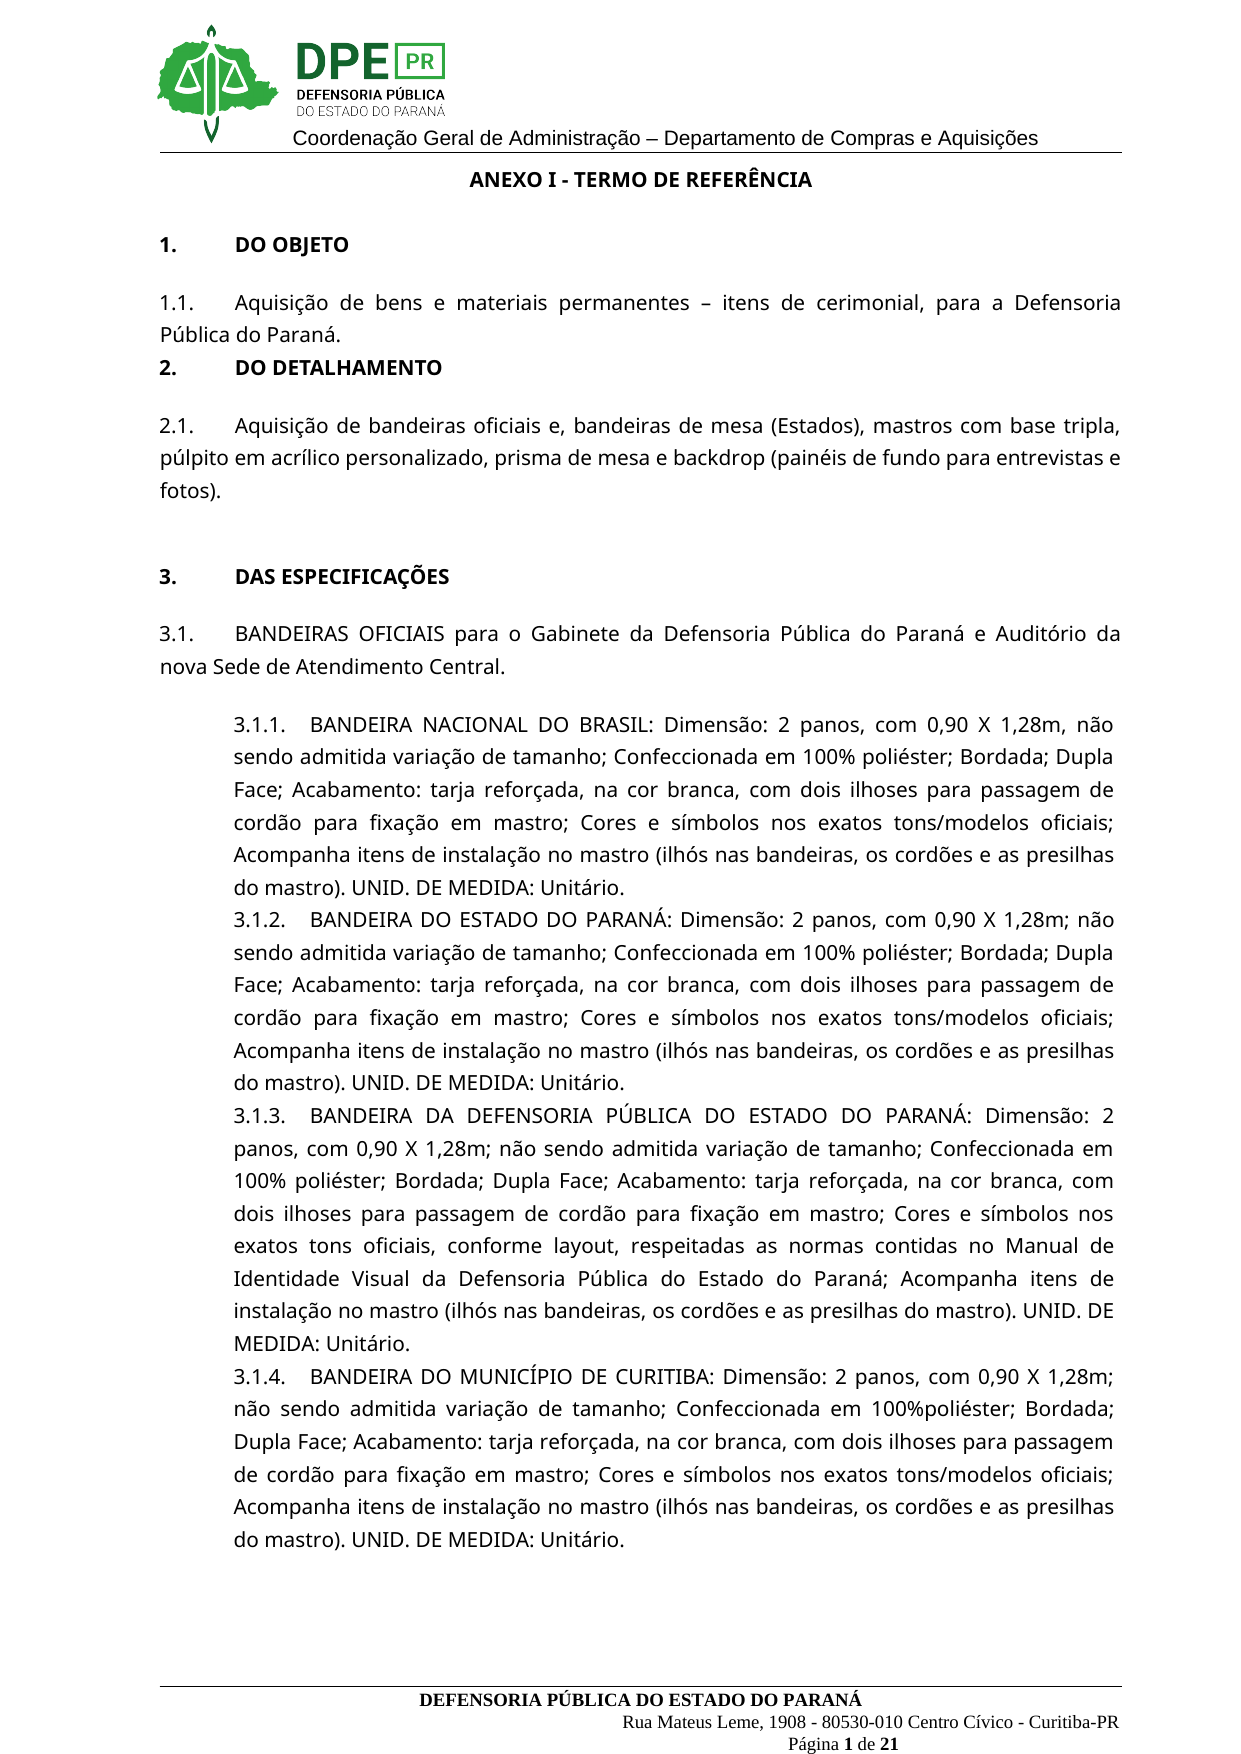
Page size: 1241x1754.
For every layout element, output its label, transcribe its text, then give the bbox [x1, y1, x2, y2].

subtitle DAS ESPECIFICAÇÕES [159, 562, 1122, 590]
picture [363, 135, 368, 144]
text ANEXO I - TERMO DE REFERÊNCIA [159, 165, 1122, 193]
picture [310, 135, 316, 144]
picture [408, 135, 414, 144]
subtitle Aquisição de bandeiras oficiais e, bandeiras de mesa (Estados), mastros com base tripla, púlpito em acrílico personalizado, prisma de mesa e backdrop (painéis de fundo para entrevistas e fotos). [159, 411, 1122, 504]
subtitle DO OBJETO [159, 230, 1122, 259]
subtitle BANDEIRA NACIONAL DO BRASIL: Dimensão: 2 panos, com 0,90 X 1,28m, não sendo admitida variação de tamanho; Confeccionada em 100% poliéster; Bordada; Dupla Face; Acabamento: tarja reforçada, na cor branca, com dois ilhoses para passagem de cordão para fixação em mastro; Cores e símbolos nos exatos tons/modelos oficiais; Acompanha itens de instalação no mastro (ilhós nas bandeiras, os cordões e as presilhas do mastro). UNID. DE MEDIDA: Unitário. [233, 710, 1115, 901]
subtitle Aquisição de bens e materiais permanentes – itens de cerimonial, para a Defensoria Pública do Paraná. [159, 288, 1122, 349]
subtitle BANDEIRA DO MUNICÍPIO DE CURITIBA: Dimensão: 2 panos, com 0,90 X 1,28m; não sendo admitida variação de tamanho; Confeccionada em 100%poliéster; Bordada; Dupla Face; Acabamento: tarja reforçada, na cor branca, com dois ilhoses para passagem de cordão para fixação em mastro; Cores e símbolos nos exatos tons/modelos oficiais; Acompanha itens de instalação no mastro (ilhós nas bandeiras, os cordões e as presilhas do mastro). UNID. DE MEDIDA: Unitário. [233, 1362, 1115, 1553]
picture [157, 24, 445, 144]
subtitle BANDEIRA DA DEFENSORIA PÚBLICA DO ESTADO DO PARANÁ: Dimensão: 2 panos, com 0,90 X 1,28m; não sendo admitida variação de tamanho; Confeccionada em 100% poliéster; Bordada; Dupla Face; Acabamento: tarja reforçada, na cor branca, com dois ilhoses para passagem de cordão para fixação em mastro; Cores e símbolos nos exatos tons oficiais, conforme layout, respeitadas as normas contidas no Manual de Identidade Visual da Defensoria Pública do Estado do Paraná; Acompanha itens de instalação no mastro (ilhós nas bandeiras, os cordões e as presilhas do mastro). UNID. DE MEDIDA: Unitário. [233, 1101, 1115, 1358]
subtitle BANDEIRAS OFICIAIS para o Gabinete da Defensoria Pública do Paraná e Auditório da nova Sede de Atendimento Central. [159, 619, 1122, 681]
picture [322, 135, 328, 144]
subtitle BANDEIRA DO ESTADO DO PARANÁ: Dimensão: 2 panos, com 0,90 X 1,28m; não sendo admitida variação de tamanho; Confeccionada em 100% poliéster; Bordada; Dupla Face; Acabamento: tarja reforçada, na cor branca, com dois ilhoses para passagem de cordão para fixação em mastro; Cores e símbolos nos exatos tons/modelos oficiais; Acompanha itens de instalação no mastro (ilhós nas bandeiras, os cordões e as presilhas do mastro). UNID. DE MEDIDA: Unitário. [233, 905, 1115, 1097]
subtitle DO DETALHAMENTO [159, 353, 1122, 382]
